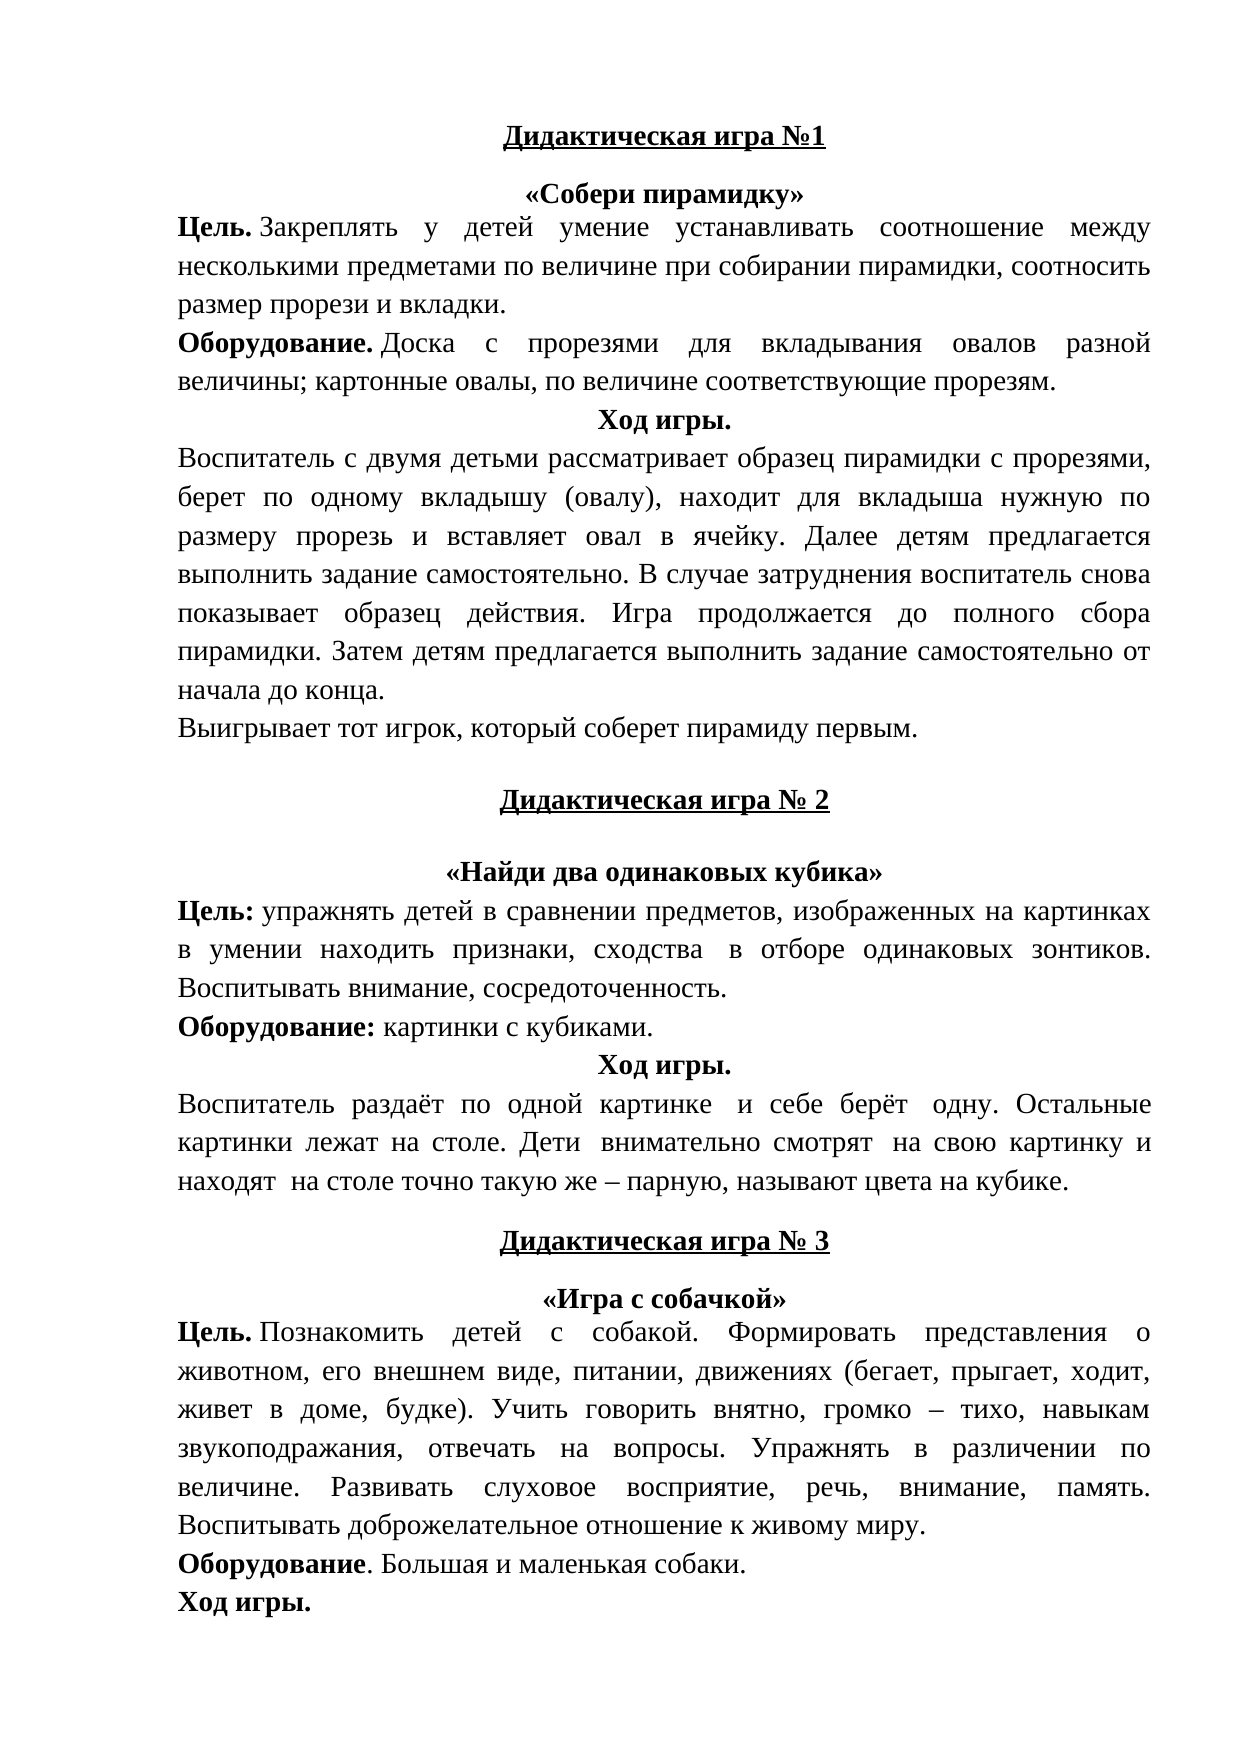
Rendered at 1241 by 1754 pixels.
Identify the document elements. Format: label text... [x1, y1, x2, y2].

text Воспитатель с двумя детьми рассматривает образец пирамидки с прорезями, берет по одному вкладышу (овалу), находит для вкладыша нужную по размеру прорезь и вставляет овал в ячейку. Далее детям предлагается выполнить задание самостоятельно. В случае затруднения воспитатель снова показывает образец действия. Игра продолжается до полного сбора пирамидки. Затем детям предлагается выполнить задание самостоятельно от начала до конца. [177, 441, 1152, 705]
text Ход игры. [177, 1047, 1152, 1081]
text Дидактическая игра №1 [177, 118, 1152, 152]
text Оборудование: картинки с кубиками. [177, 1009, 1152, 1042]
text «Игра с собачкой» [177, 1281, 1152, 1314]
text Выигрывает тот игрок, который соберет пирамиду первым. [177, 710, 1152, 744]
text Дидактическая игра № 2 [177, 782, 1152, 816]
text «Собери пирамидку» [177, 176, 1152, 209]
text «Найди два одинаковых кубика» [177, 854, 1152, 888]
text Цель. Познакомить детей с собакой. Формировать представления о животном, его внешнем виде, питании, движениях (бегает, прыгает, ходит, живет в доме, будке). Учить говорить внятно, громко – тихо, навыкам звукоподражания, отвечать на вопросы. Упражнять в различении по величине. Развивать слуховое восприятие, речь, внимание, память. Воспитывать доброжелательное отношение к живому миру. [177, 1314, 1152, 1541]
text Цель: упражнять детей в сравнении предметов, изображенных на картинках в умении находить признаки, сходства в отборе одинаковых зонтиков. Воспитывать внимание, сосредоточенность. [177, 893, 1152, 1004]
text Оборудование. Доска с прорезями для вкладывания овалов разной величины; картонные овалы, по величине соответствующие прорезям. [177, 325, 1152, 397]
text Воспитатель раздаёт по одной картинке и себе берёт одну. Остальные картинки лежат на столе. Дети внимательно смотрят на свою картинку и находят на столе точно такую же – парную, называют цвета на кубике. [177, 1086, 1152, 1196]
text Дидактическая игра № 3 [177, 1223, 1152, 1257]
text Оборудование. Большая и маленькая собаки. [177, 1546, 1152, 1579]
text Ход игры. [177, 1584, 1152, 1618]
text Ход игры. [177, 402, 1152, 436]
text Цель. Закреплять у детей умение устанавливать соотношение между несколькими предметами по величине при собирании пирамидки, соотносить размер прорези и вкладки. [177, 209, 1152, 320]
